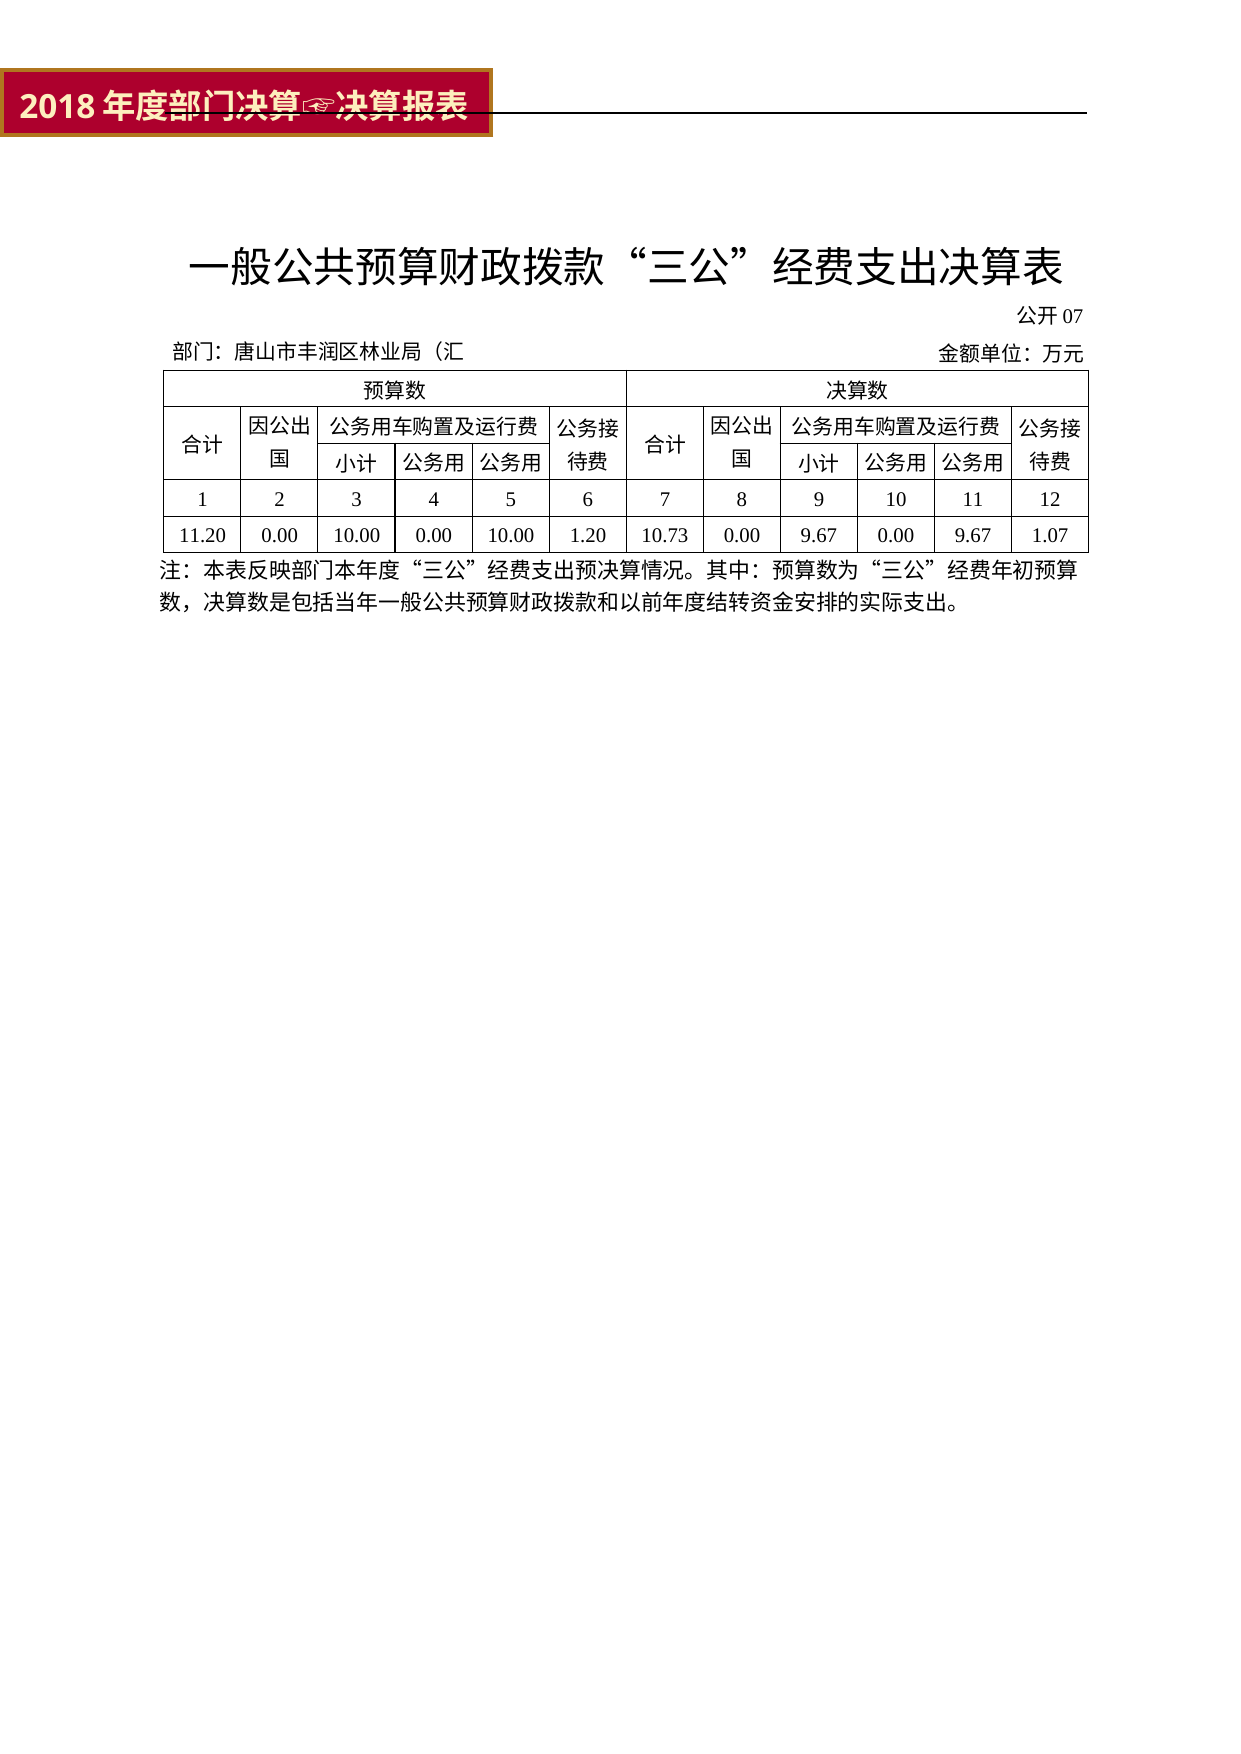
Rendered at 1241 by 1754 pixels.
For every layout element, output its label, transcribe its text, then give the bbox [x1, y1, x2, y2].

table_cell 注：本表反映部门本年度“三公”经费支出预决算情况。其中：预算数为“三公”经费年初预算数，决算数是包括当年一般公共预算财政拨款和以前年度结转资金安排的实际支出。 [158, 295, 1094, 617]
table_header 一般公共预算财政拨款“三公”经费支出决算表 [158, 233, 1094, 295]
